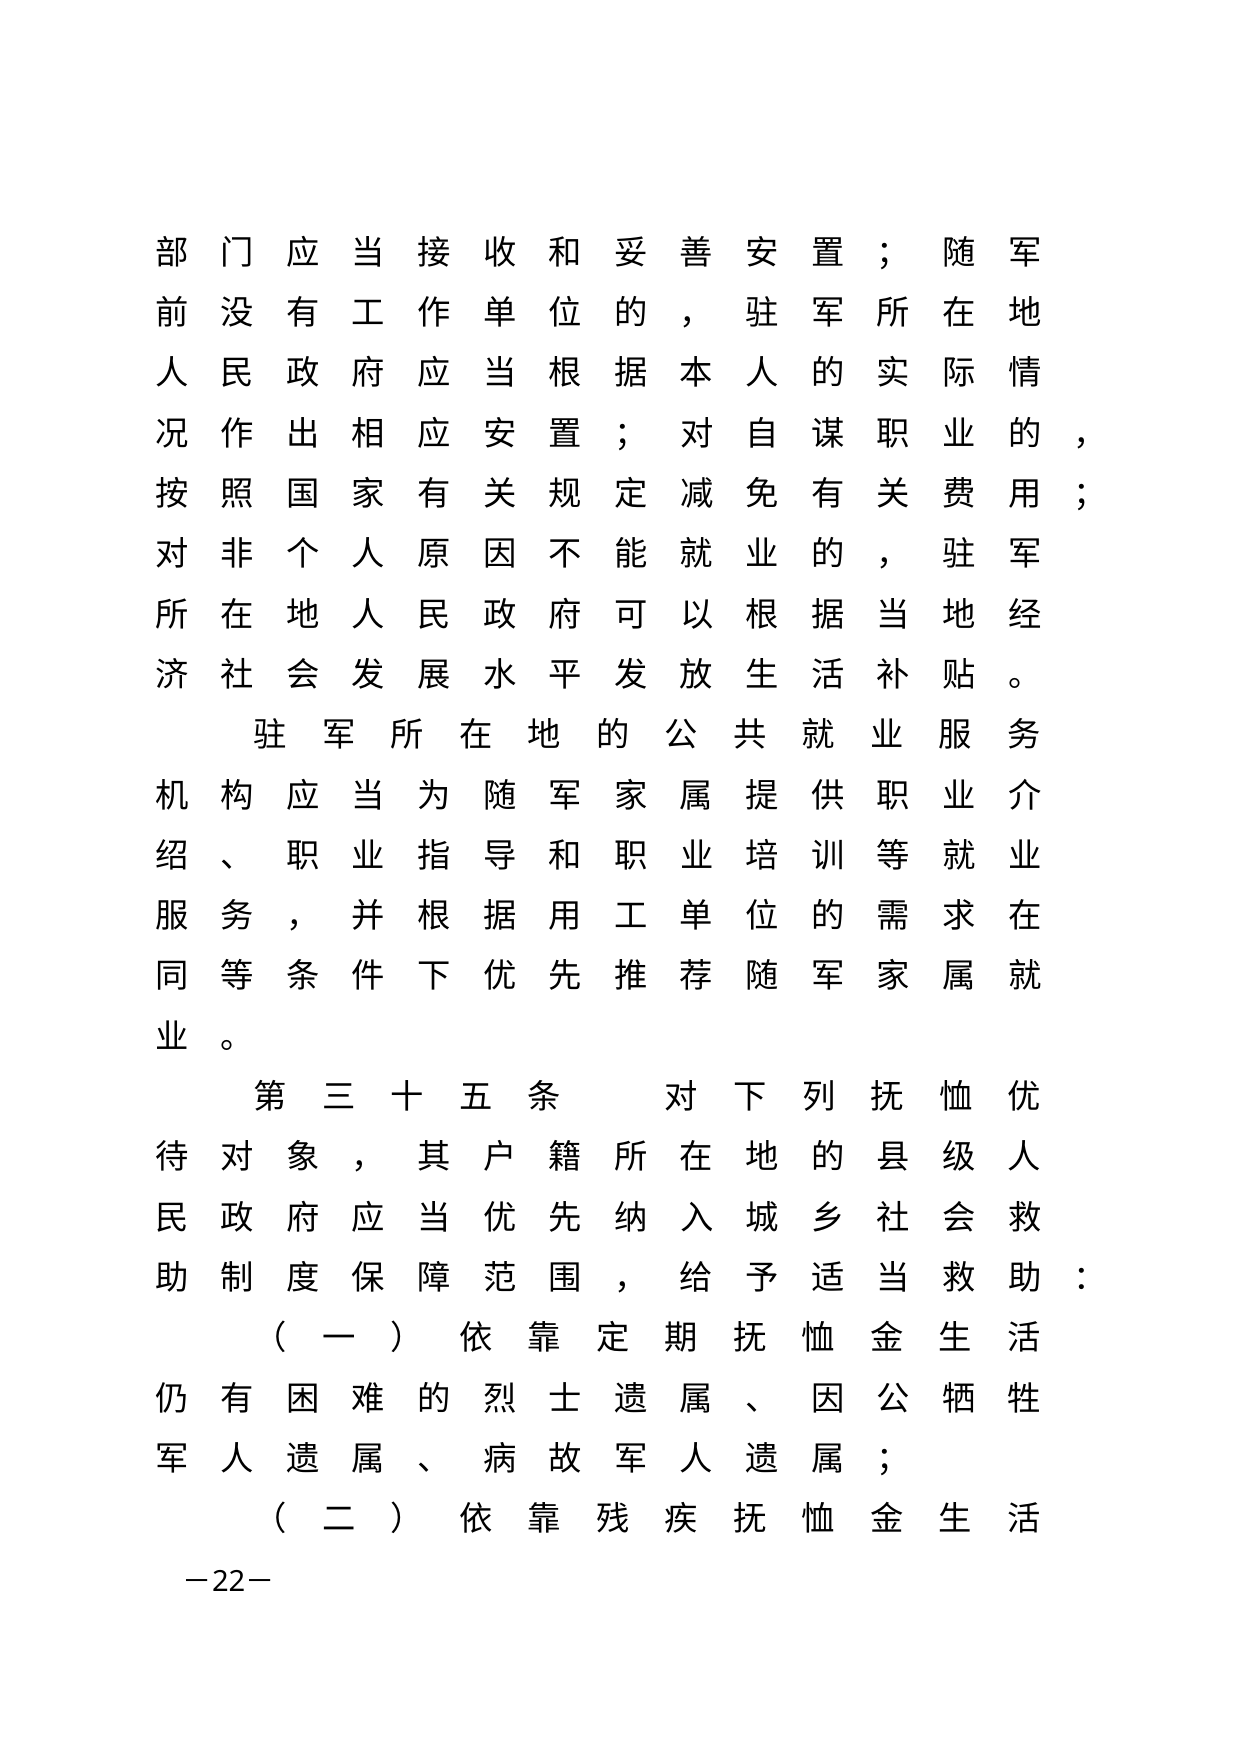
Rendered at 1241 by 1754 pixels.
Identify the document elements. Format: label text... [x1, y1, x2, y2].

text （二）依靠残疾抚恤金生活仍有困难的残疾军人； [155, 1486, 1073, 1546]
text （一）依靠定期抚恤金生活仍有困难的烈士遗属、因公牺牲军人遗属、病故军人遗属； [155, 1305, 1073, 1486]
text 驻军所在地的公共就业服务机构应当为随军家属提供职业介绍、职业指导和职业培训等就业服务，并根据用工单位的需求在同等条件下优先推荐随军家属就业。 [155, 702, 1073, 1064]
text 第三十五条 对下列抚恤优待对象，其户籍所在地的县级人民政府应当优先纳入城乡社会救助制度保障范围，给予适当救助： [155, 1064, 1073, 1305]
